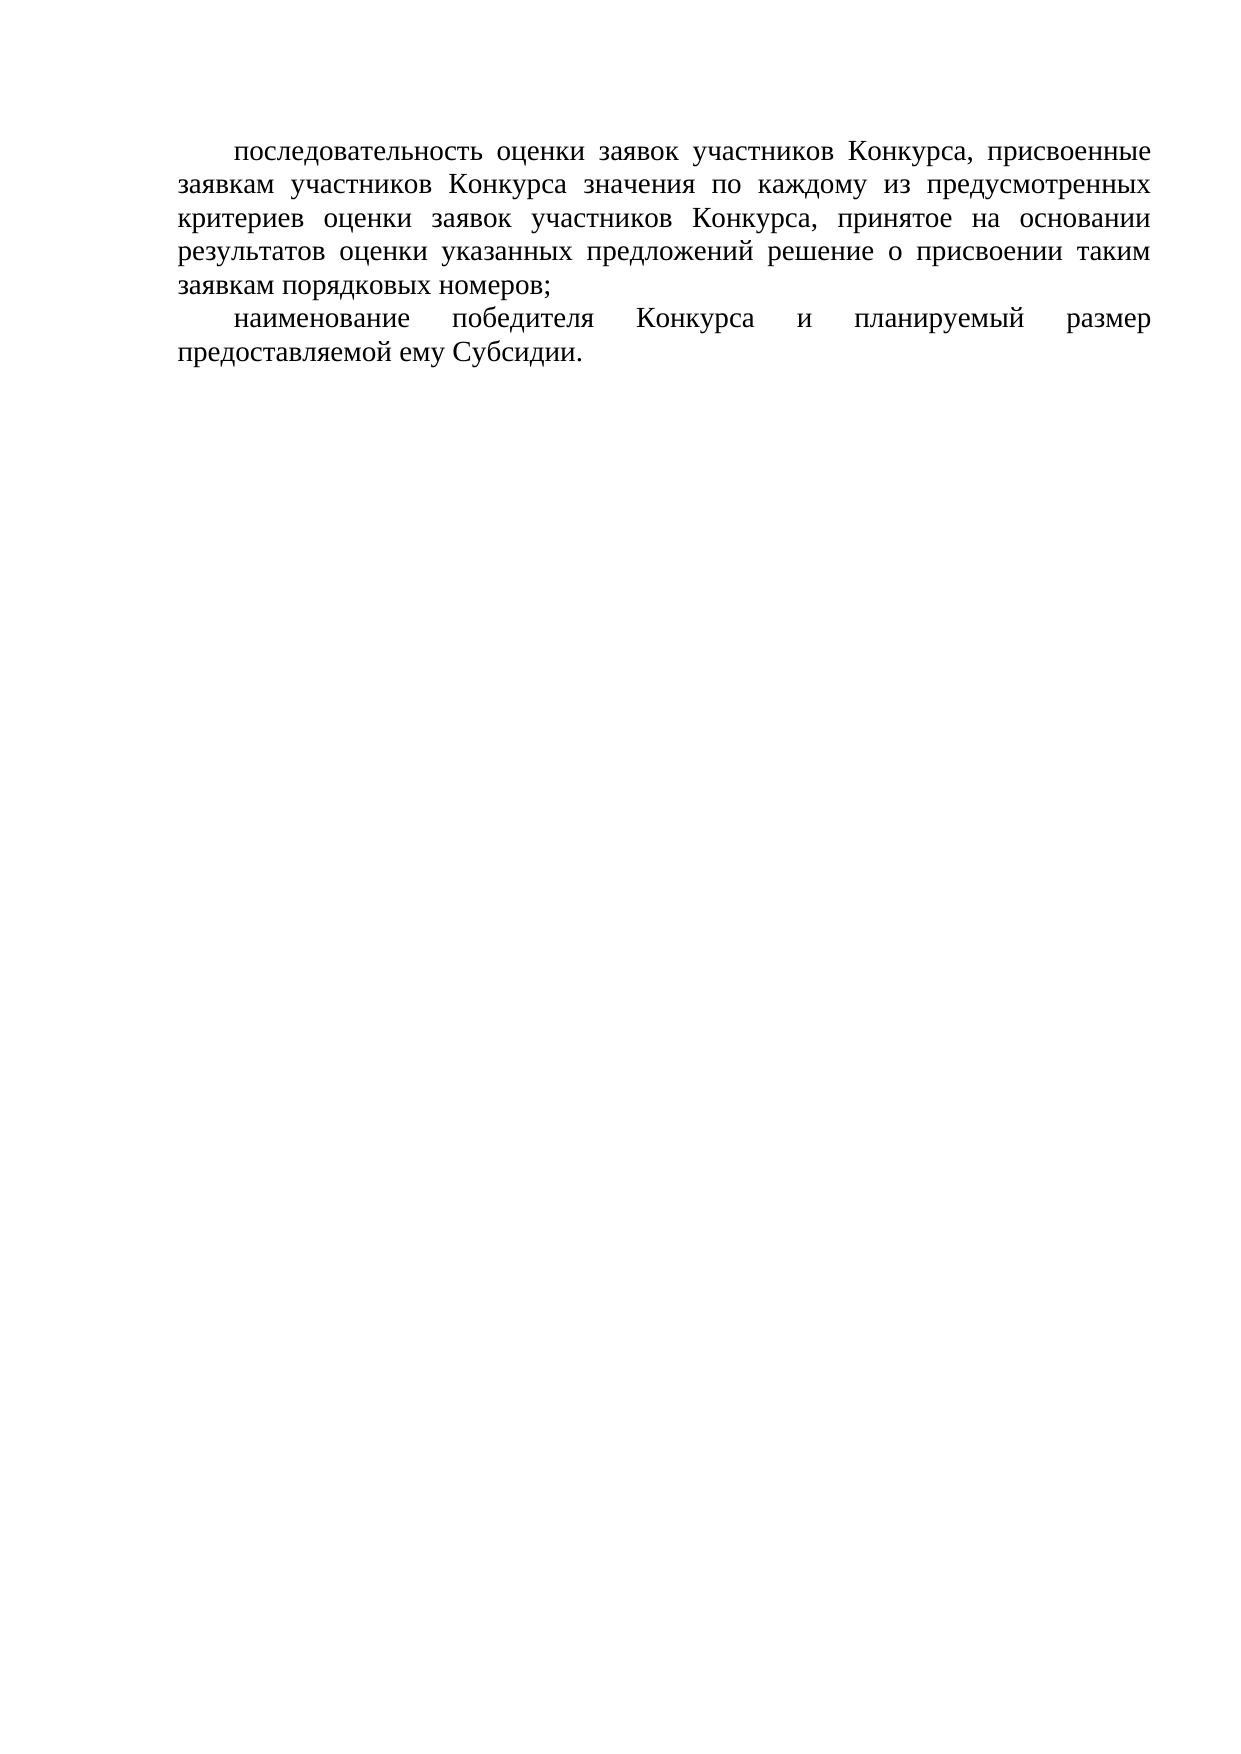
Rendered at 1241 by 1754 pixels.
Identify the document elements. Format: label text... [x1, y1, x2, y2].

text наименование победителя Конкурса и планируемый размер предоставляемой ему Субсидии. [177, 301, 1152, 368]
text последовательность оценки заявок участников Конкурса, присвоенные заявкам участников Конкурса значения по каждому из предусмотренных критериев оценки заявок участников Конкурса, принятое на основании результатов оценки указанных предложений решение о присвоении таким заявкам порядковых номеров; [177, 133, 1152, 301]
